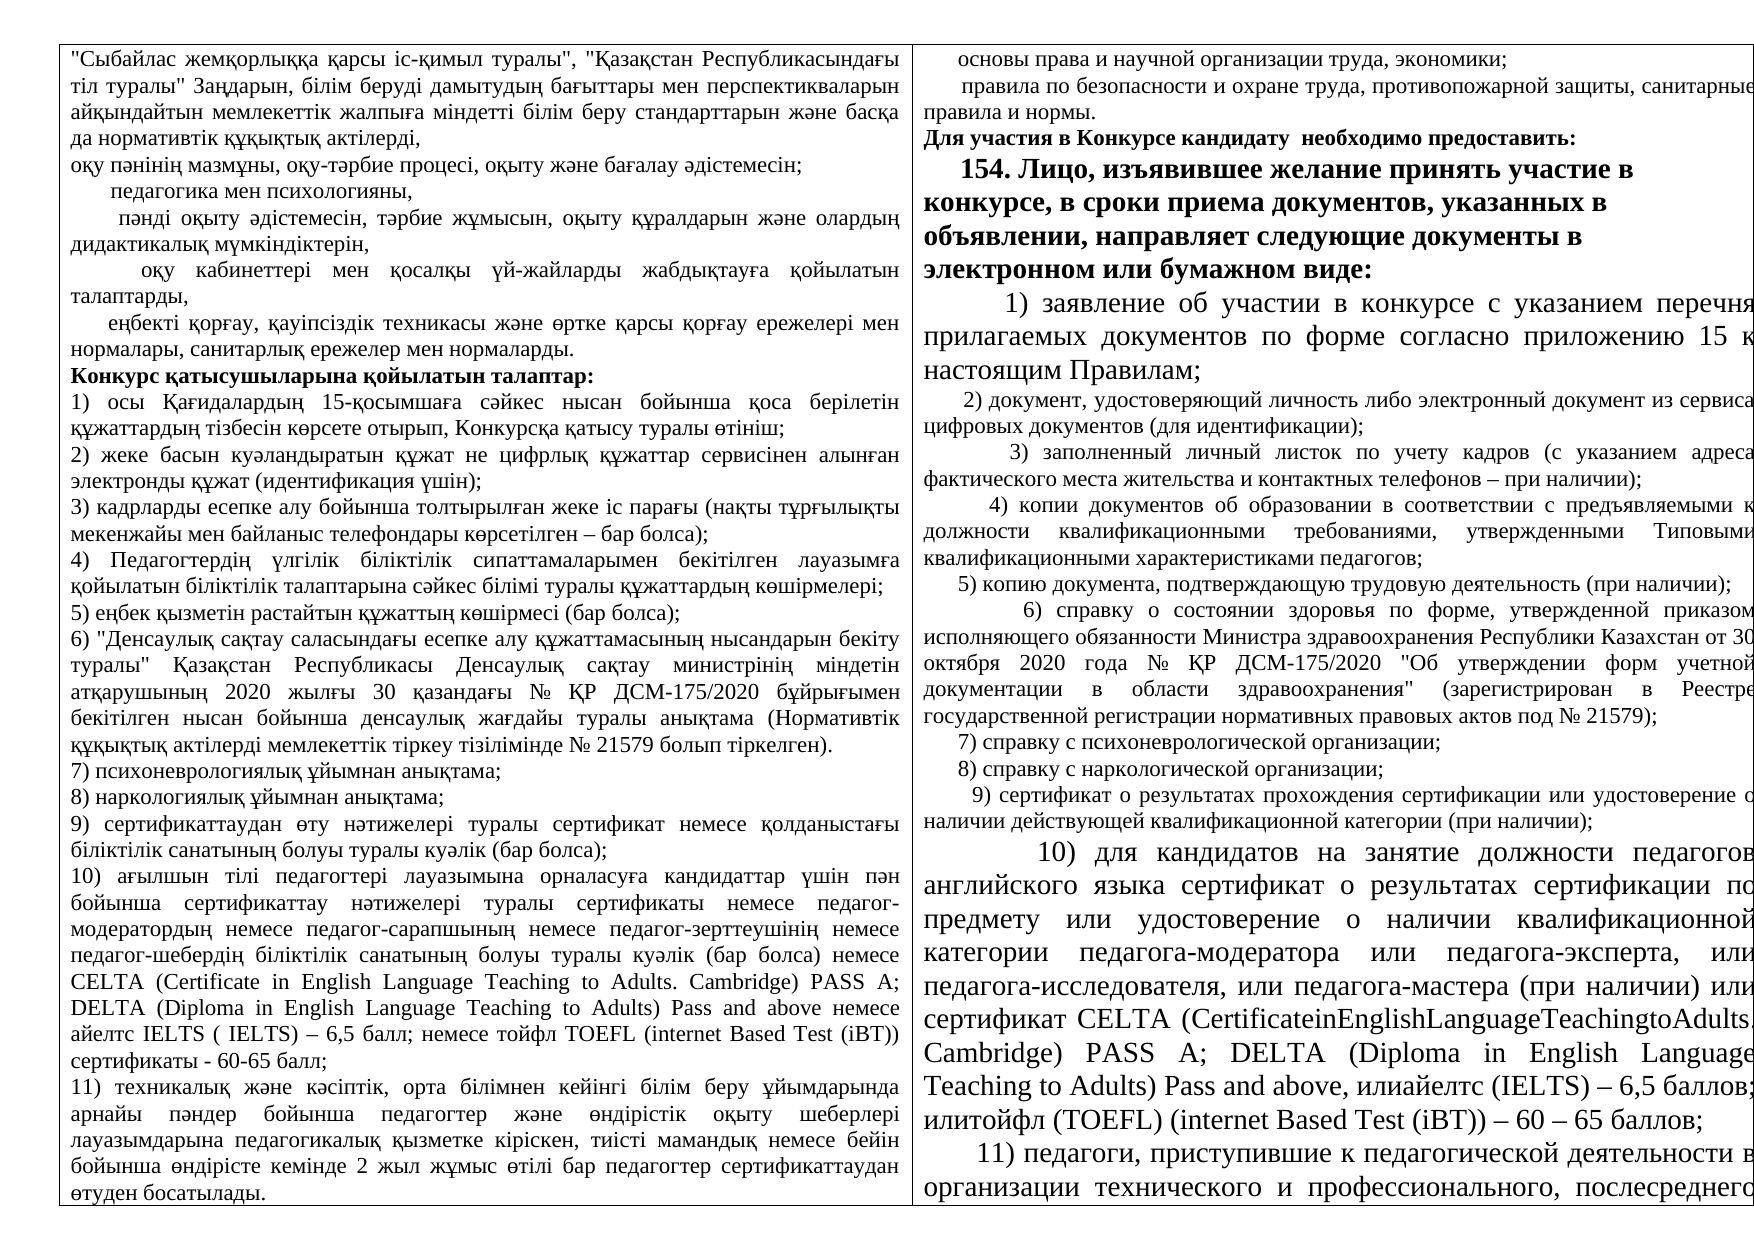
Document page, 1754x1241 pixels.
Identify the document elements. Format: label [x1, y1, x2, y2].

table_header [913, 45, 1753, 1205]
table_header [60, 45, 912, 1205]
